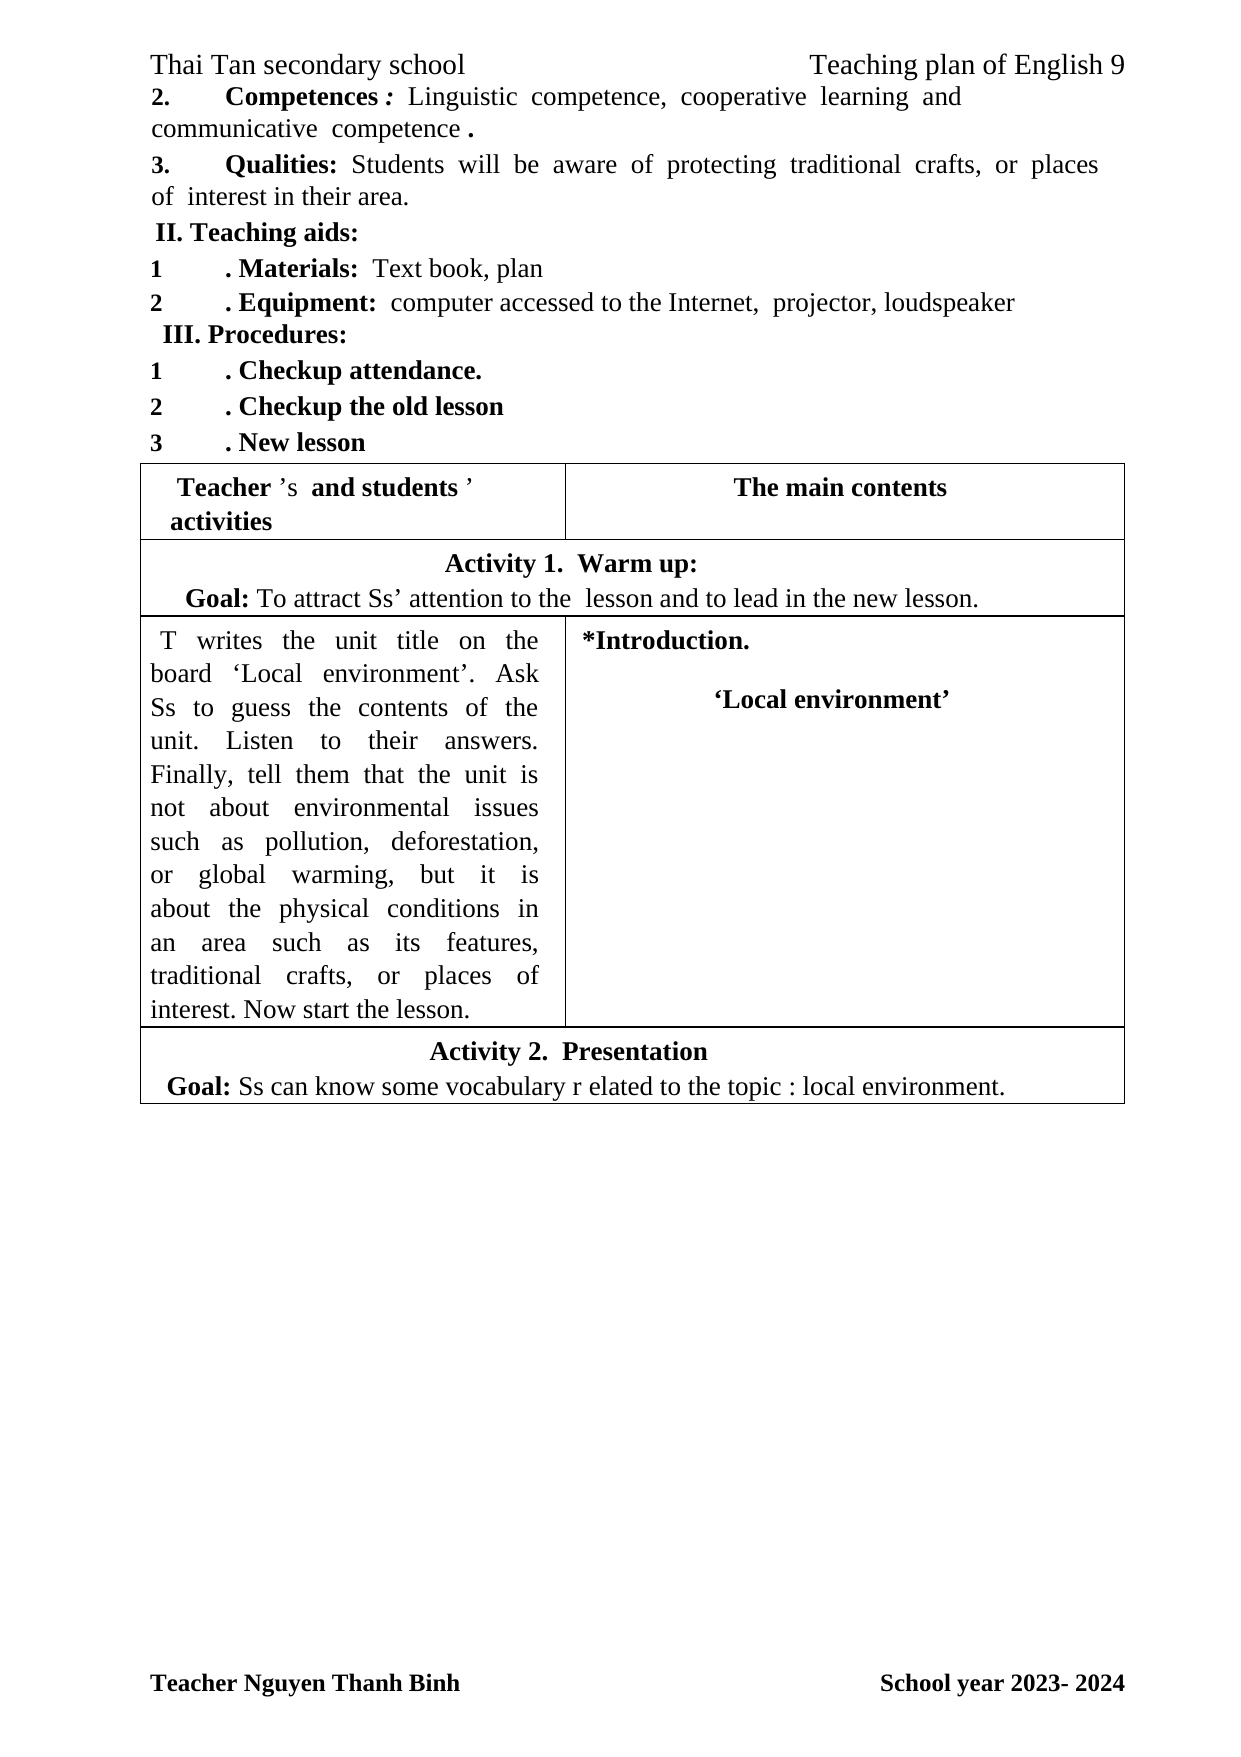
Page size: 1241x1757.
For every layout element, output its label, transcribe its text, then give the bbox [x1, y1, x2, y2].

list Qualities: Students will be aware of protecting traditional crafts, or places of interest in their area. [151, 148, 1111, 211]
list . Materials: Text book, plan [150, 252, 1063, 284]
table_cell Activity 2. Presentation Goal: Ss can know some vocabulary r elated to the topic : local environment. [141, 1028, 1124, 1103]
list . Checkup attendance. [150, 354, 864, 385]
table_header Teacher ’s and students ’ activities [141, 464, 565, 538]
table_cell T writes the unit title on the board ‘Local environment’. Ask Ss to guess the contents of the unit. Listen to their answers. Finally, tell them that the unit is not about environmental issues such as pollution, deforestation, or global warming, but it is about the physical conditions in an area such as its features, traditional crafts, or places of interest. Now start the lesson. [141, 617, 565, 1026]
table_cell Activity 1. Warm up: Goal: To attract Ss’ attention to the lesson and to lead in the new lesson. [141, 540, 1124, 615]
list . Checkup the old lesson [150, 390, 864, 421]
list . Equipment: computer accessed to the Internet, projector, loudspeaker III. Procedures: [150, 286, 1063, 349]
list . New lesson [150, 426, 864, 457]
text II. Teaching aids: [148, 216, 864, 247]
list Competences : Linguistic competence, cooperative learning and communicative competence . [151, 80, 1111, 143]
table_cell *Introduction. ‘Local environment’ [566, 617, 1124, 1026]
table_header The main contents [566, 464, 1124, 538]
